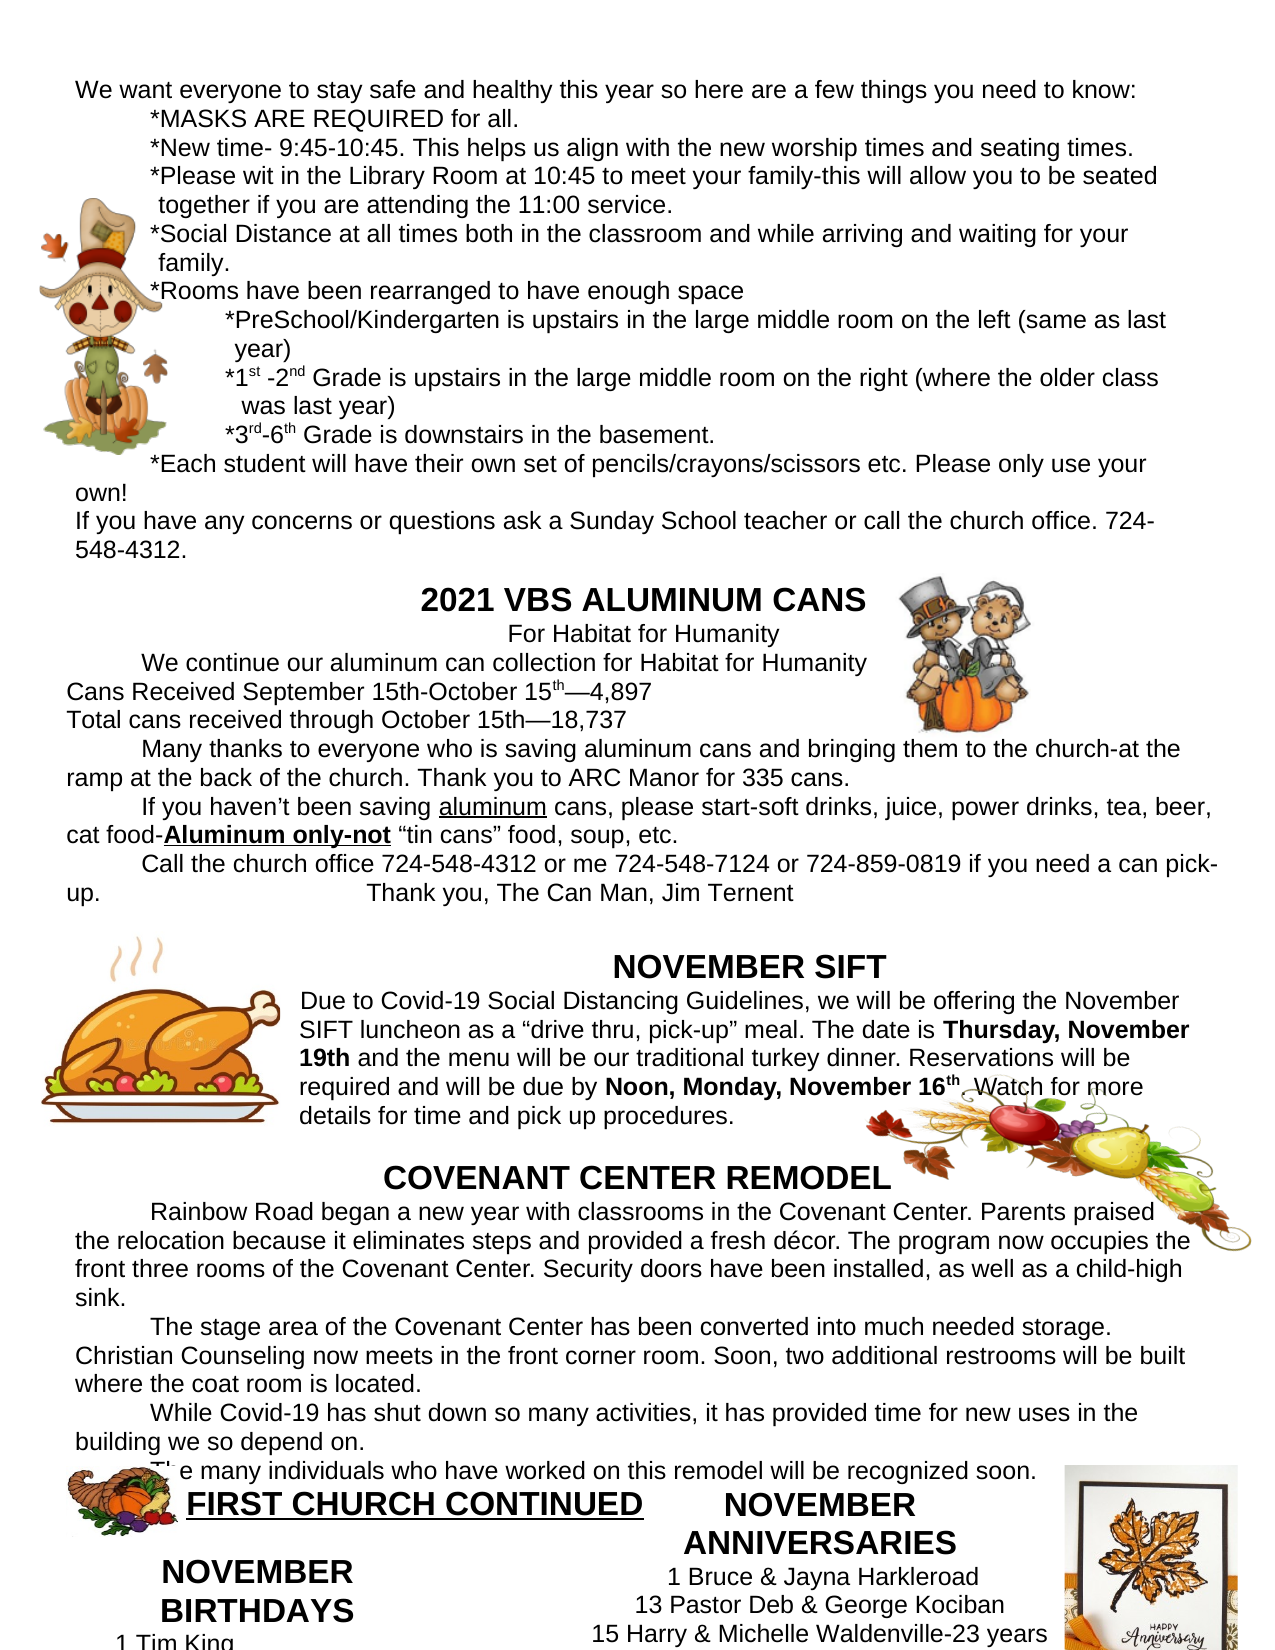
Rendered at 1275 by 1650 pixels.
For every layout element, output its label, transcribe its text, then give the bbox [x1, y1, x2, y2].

text COVENANT CENTER REMODEL [75, 1158, 995, 1197]
text together if you are attending the 11:00 service. [75, 190, 1200, 219]
text 548-4312. [75, 535, 1200, 564]
picture [39, 931, 282, 1127]
text *Social Distance at all times both in the classroom and while arriving and waiting for your [168, 219, 1200, 247]
text Rainbow Road began a new year with classrooms in the Covenant Center. Parents praised [75, 1197, 1105, 1226]
picture [849, 1028, 1275, 1262]
text NOVEMBER SIFT [282, 947, 1200, 986]
text *Rooms have been rearranged to have enough space [168, 276, 1200, 305]
text Due to Covid-19 Social Distancing Guidelines, we will be offering the November SIFT luncheon as a “drive thru, pick-up” meal. The date is Thursday, November 19th and the menu will be our traditional turkey dinner. Reservations will be required and will be due by Noon, Monday, November 16th. Watch for more details for time and pick up procedures. [75, 986, 1200, 1130]
text *PreSchool/Kindergarten is upstairs in the large middle room on the left (same as last [168, 305, 1200, 334]
picture [66, 1466, 179, 1537]
picture [39, 198, 168, 455]
text While Covid-19 has shut down so many activities, it has provided time for new uses in the building we so depend on. [75, 1398, 1200, 1456]
text *New time- 9:45-10:45. This helps us align with the new worship times and seating times. [75, 132, 1200, 161]
text family. [168, 247, 1200, 276]
text *Each student will have their own set of pencils/crayons/scissors etc. Please only use your own! [75, 449, 1200, 506]
text FIRST CHURCH CONTINUED [179, 1484, 1064, 1523]
text If you have any concerns or questions ask a Sunday School teacher or call the church office. 724- [75, 506, 1200, 535]
text *MASKS ARE REQUIRED for all. [75, 104, 1200, 132]
text The stage area of the Covenant Center has been converted into much needed storage. Christian Counseling now meets in the front corner room. Soon, two additional restrooms will be built where the coat room is located. [75, 1312, 1200, 1398]
text was last year) [168, 391, 1200, 420]
text The many individuals who have worked on this remodel will be recognized soon. [75, 1456, 1200, 1484]
text year) [168, 334, 1200, 362]
text We want everyone to stay safe and healthy this year so here are a few things you need to know: [75, 75, 1200, 104]
text *1st -2nd Grade is upstairs in the large middle room on the right (where the older class [168, 362, 1200, 391]
text *Please wit in the Library Room at 10:45 to meet your family-this will allow you to be seated [75, 161, 1200, 190]
text *3rd-6th Grade is downstairs in the basement. [168, 420, 1200, 449]
text the relocation because it eliminates steps and provided a fresh décor. The program now occupies the front three rooms of the Covenant Center. Security doors have been installed, as well as a child-high sink. [75, 1226, 1200, 1312]
picture [1064, 1465, 1238, 1650]
